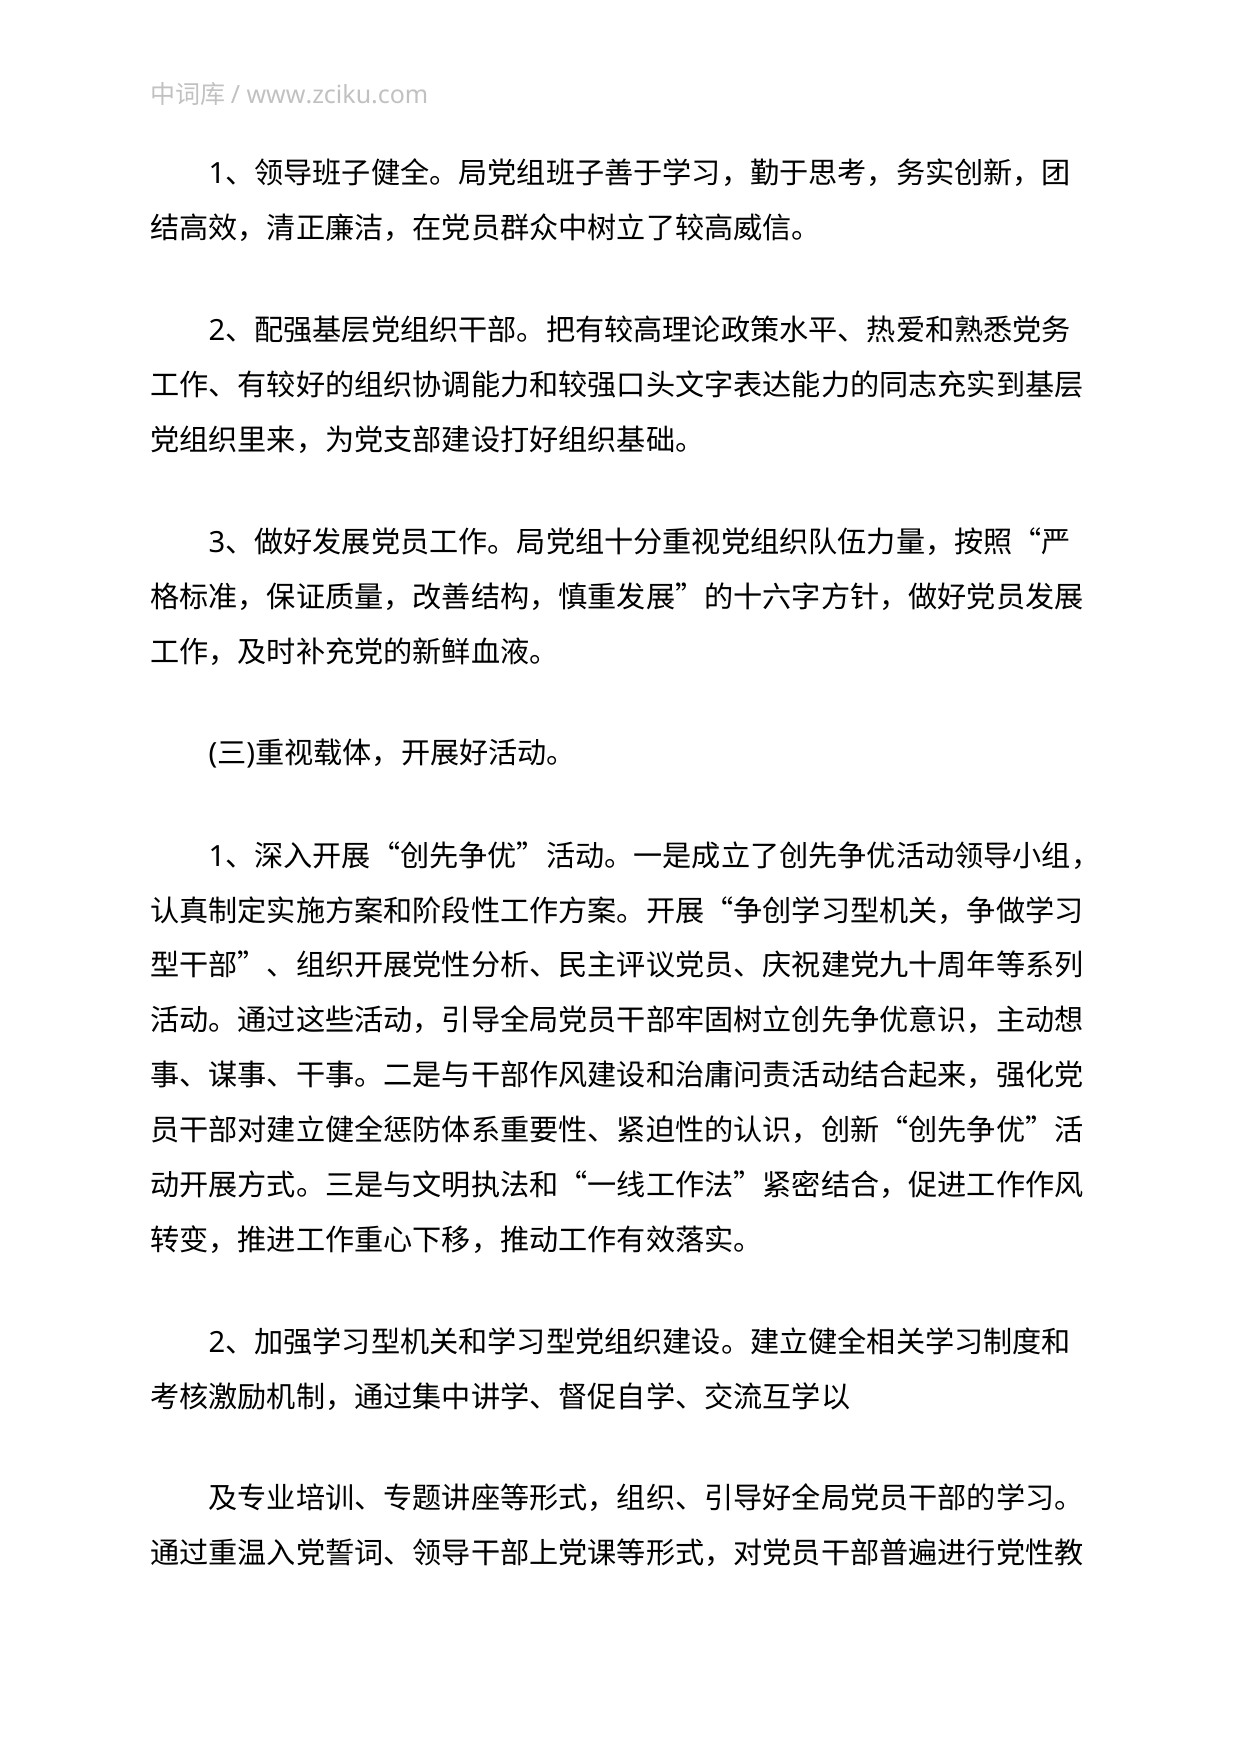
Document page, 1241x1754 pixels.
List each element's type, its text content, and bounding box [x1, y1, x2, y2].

text 1、领导班子健全。局党组班子善于学习，勤于思考，务实创新，团结高效，清正廉洁，在党员群众中树立了较高威信。 [150, 150, 1090, 247]
text 3、做好发展党员工作。局党组十分重视党组织队伍力量，按照“严格标准，保证质量，改善结构，慎重发展”的十六字方针，做好党员发展工作，及时补充党的新鲜血液。 [150, 518, 1090, 671]
text 1、深入开展“创先争优”活动。一是成立了创先争优活动领导小组，认真制定实施方案和阶段性工作方案。开展“争创学习型机关，争做学习型干部”、组织开展党性分析、民主评议党员、庆祝建党九十周年等系列活动。通过这些活动，引导全局党员干部牢固树立创先争优意识，主动想事、谋事、干事。二是与干部作风建设和治庸问责活动结合起来，强化党员干部对建立健全惩防体系重要性、紧迫性的认识，创新“创先争优”活动开展方式。三是与文明执法和“一线工作法”紧密结合，促进工作作风转变，推进工作重心下移，推动工作有效落实。 [150, 832, 1090, 1259]
text 2、配强基层党组织干部。把有较高理论政策水平、热爱和熟悉党务工作、有较好的组织协调能力和较强口头文字表达能力的同志充实到基层党组织里来，为党支部建设打好组织基础。 [150, 307, 1090, 459]
text 2、加强学习型机关和学习型党组织建设。建立健全相关学习制度和考核激励机制，通过集中讲学、督促自学、交流互学以 [150, 1318, 1090, 1416]
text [150, 1475, 1090, 1572]
text (三)重视载体，开展好活动。 [150, 730, 1090, 772]
